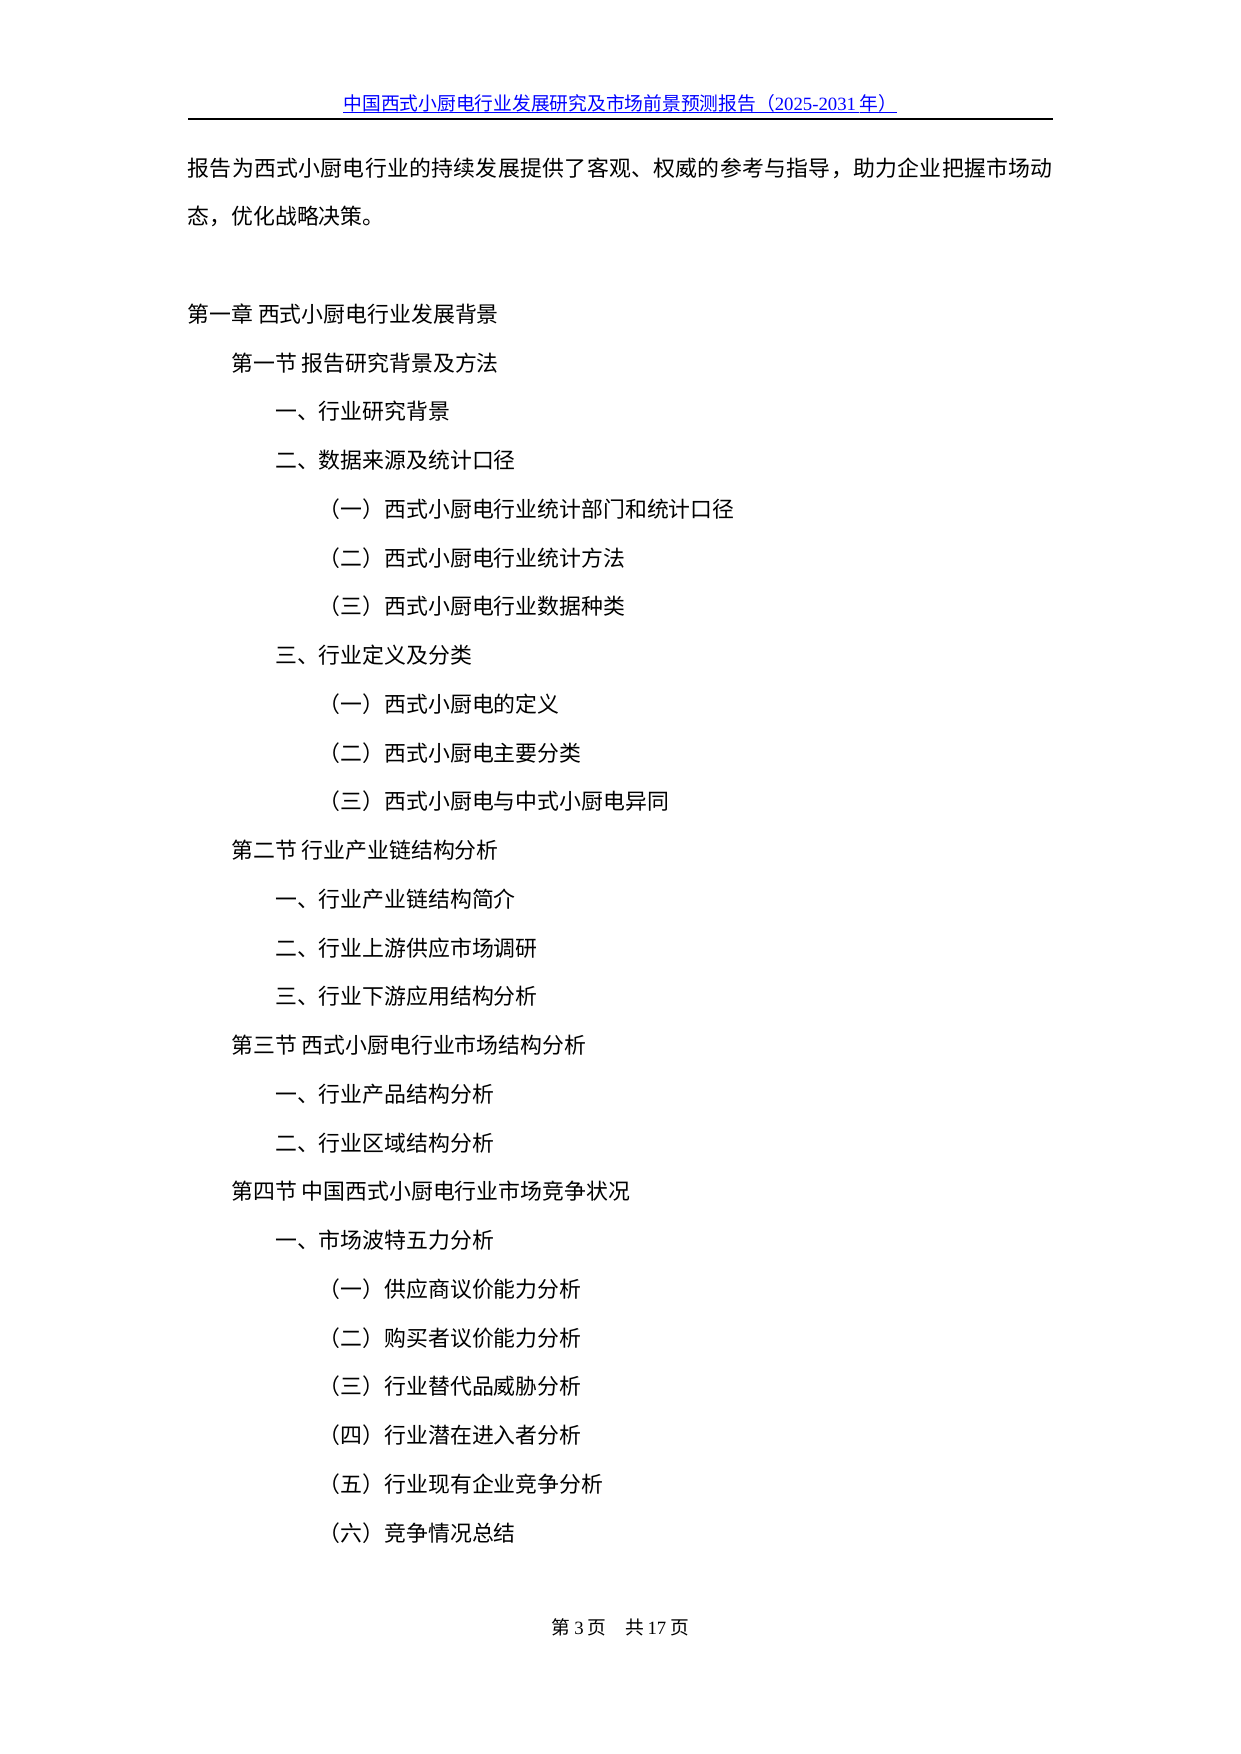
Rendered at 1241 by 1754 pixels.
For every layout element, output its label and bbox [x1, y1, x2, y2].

text [187, 150, 1053, 1548]
